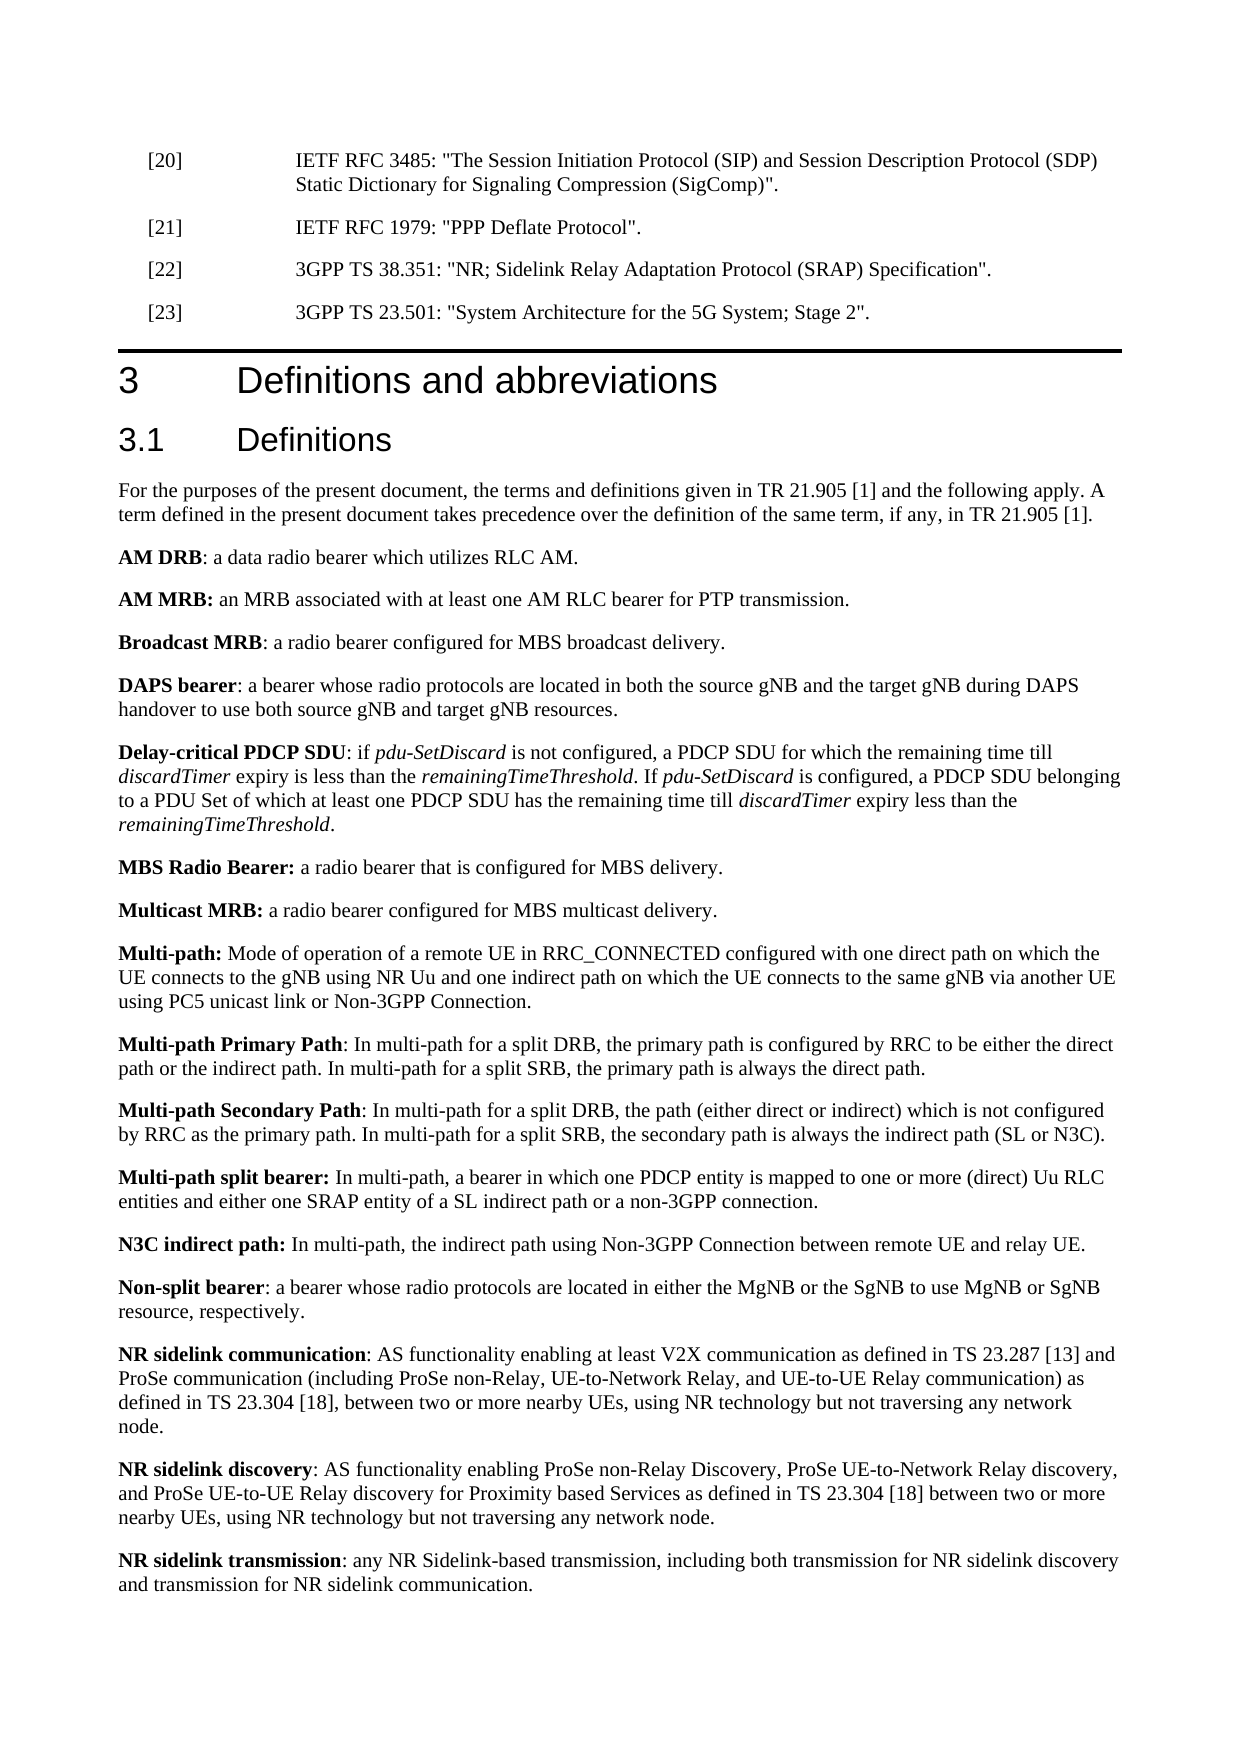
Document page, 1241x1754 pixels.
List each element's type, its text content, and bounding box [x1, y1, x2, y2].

text Broadcast MRB: a radio bearer configured for MBS broadcast delivery. [118, 630, 1122, 654]
text [21] IETF RFC 1979: "PPP Deflate Protocol". [148, 214, 1122, 239]
text Multi-path: Mode of operation of a remote UE in RRC_CONNECTED configured with one direct path on which the UE connects to the gNB using NR Uu and one indirect path on which the UE connects to the same gNB via another UE using PC5 unicast link or Non-3GPP Connection. [118, 941, 1122, 1013]
subtitle 3 Definitions and abbreviations [118, 353, 1122, 402]
text NR sidelink discovery: AS functionality enabling ProSe non-Relay Discovery, ProSe UE-to-Network Relay discovery, and ProSe UE-to-UE Relay discovery for Proximity based Services as defined in TS 23.304 [18] between two or more nearby UEs, using NR technology but not traversing any network node. [118, 1457, 1122, 1529]
text AM DRB: a data radio bearer which utilizes RLC AM. [118, 544, 1122, 569]
text Multicast MRB: a radio bearer configured for MBS multicast delivery. [118, 898, 1122, 922]
text Delay-critical PDCP SDU: if pdu-SetDiscard is not configured, a PDCP SDU for which the remaining time till discardTimer expiry is less than the remainingTimeThreshold. If pdu-SetDiscard is configured, a PDCP SDU belonging to a PDU Set of which at least one PDCP SDU has the remaining time till discardTimer expiry less than the remainingTimeThreshold. [118, 740, 1122, 836]
text [23] 3GPP TS 23.501: "System Architecture for the 5G System; Stage 2". [148, 300, 1122, 324]
text NR sidelink transmission: any NR Sidelink-based transmission, including both transmission for NR sidelink discovery and transmission for NR sidelink communication. [118, 1548, 1122, 1596]
text MBS Radio Bearer: a radio bearer that is configured for MBS delivery. [118, 855, 1122, 879]
subtitle 3.1 Definitions [118, 421, 1122, 459]
text Non-split bearer: a bearer whose radio protocols are located in either the MgNB or the SgNB to use MgNB or SgNB resource, respectively. [118, 1275, 1122, 1323]
text Multi-path Primary Path: In multi-path for a split DRB, the primary path is configured by RRC to be either the direct path or the indirect path. In multi-path for a split SRB, the primary path is always the direct path. [118, 1031, 1122, 1079]
text [20] IETF RFC 3485: "The Session Initiation Protocol (SIP) and Session Description Protocol (SDP) Static Dictionary for Signaling Compression (SigComp)". [148, 148, 1122, 196]
text [22] 3GPP TS 38.351: "NR; Sidelink Relay Adaptation Protocol (SRAP) Specification". [148, 257, 1122, 281]
text Multi-path split bearer: In multi-path, a bearer in which one PDCP entity is mapped to one or more (direct) Uu RLC entities and either one SRAP entity of a SL indirect path or a non-3GPP connection. [118, 1165, 1122, 1213]
text AM MRB: an MRB associated with at least one AM RLC bearer for PTP transmission. [118, 587, 1122, 611]
text For the purposes of the present document, the terms and definitions given in TR 21.905 [1] and the following apply. A term defined in the present document takes precedence over the definition of the same term, if any, in TR 21.905 [1]. [118, 478, 1122, 526]
text NR sidelink communication: AS functionality enabling at least V2X communication as defined in TS 23.287 [13] and ProSe communication (including ProSe non-Relay, UE-to-Network Relay, and UE-to-UE Relay communication) as defined in TS 23.304 [18], between two or more nearby UEs, using NR technology but not traversing any network node. [118, 1342, 1122, 1438]
text N3C indirect path: In multi-path, the indirect path using Non-3GPP Connection between remote UE and relay UE. [118, 1232, 1122, 1256]
text DAPS bearer: a bearer whose radio protocols are located in both the source gNB and the target gNB during DAPS handover to use both source gNB and target gNB resources. [118, 673, 1122, 721]
text Multi-path Secondary Path: In multi-path for a split DRB, the path (either direct or indirect) which is not configured by RRC as the primary path. In multi-path for a split SRB, the secondary path is always the indirect path (SL or N3C). [118, 1098, 1122, 1146]
